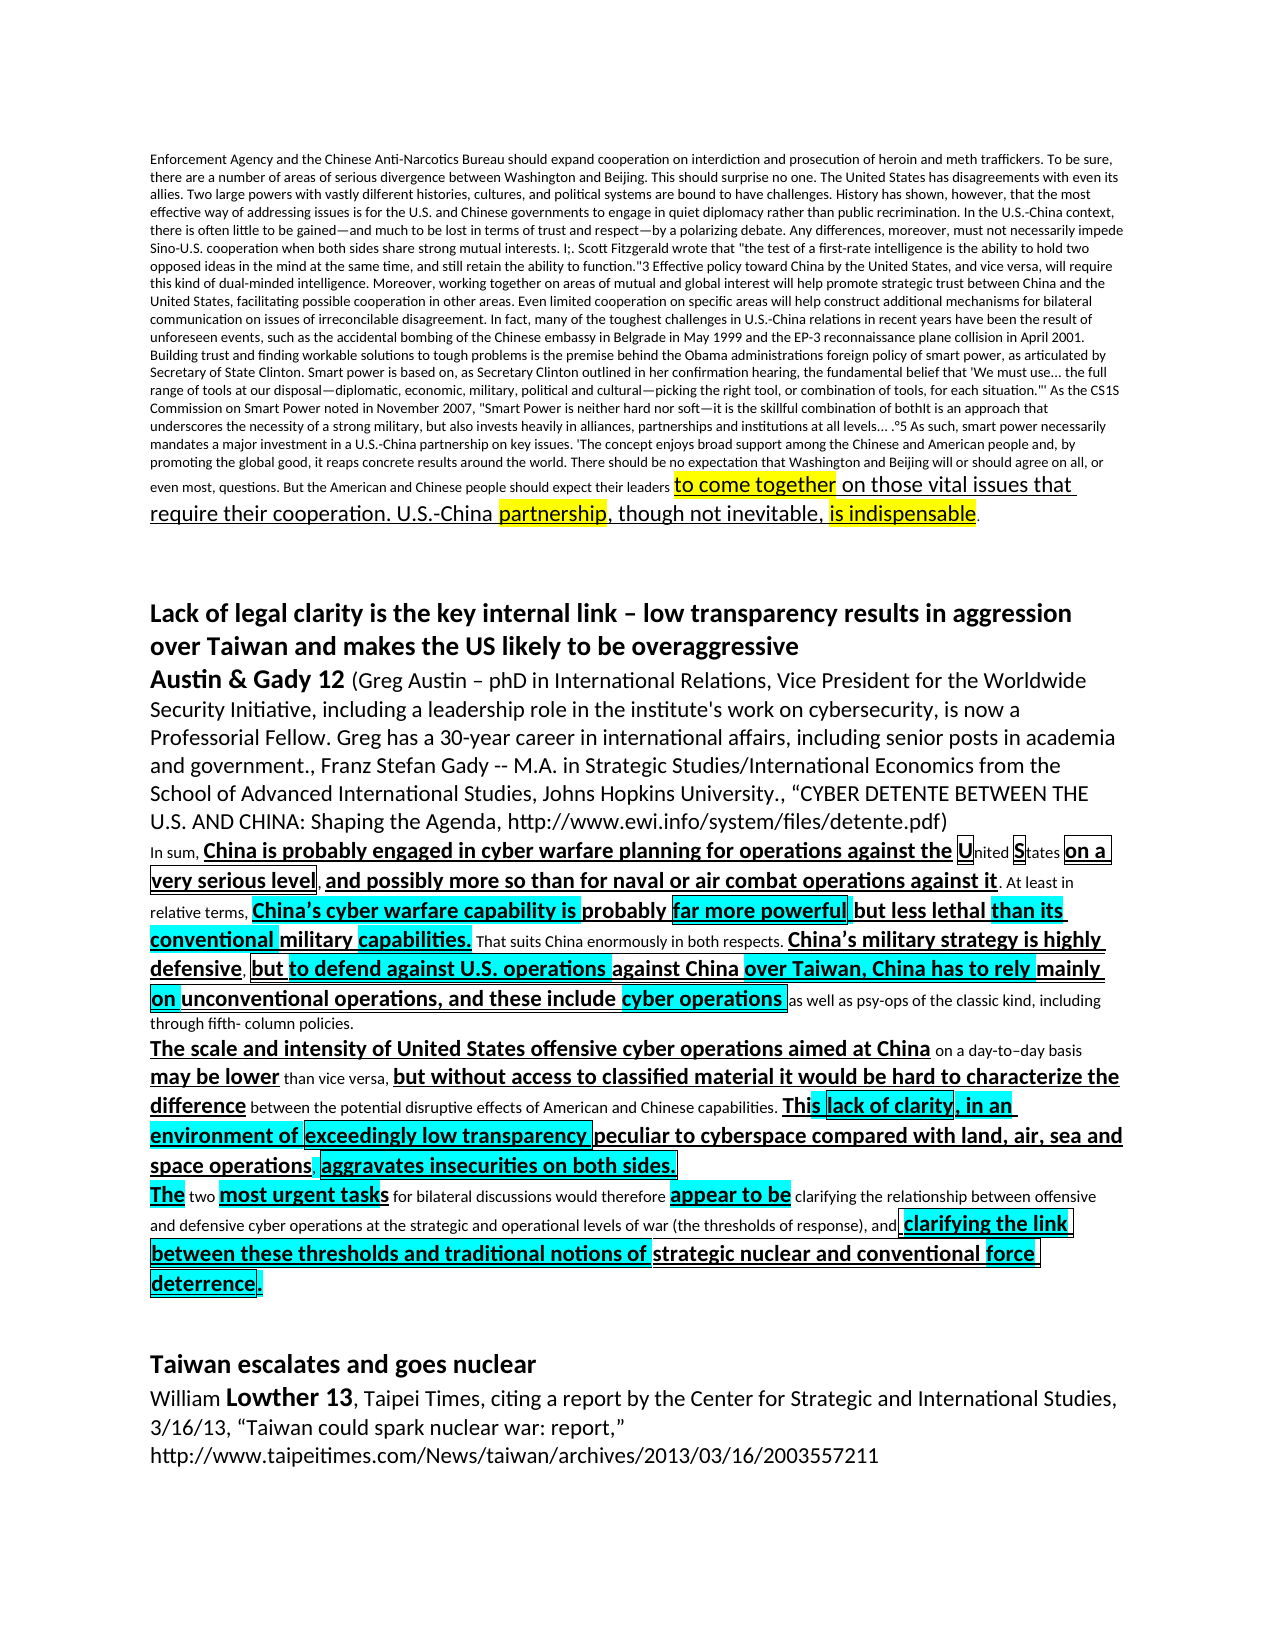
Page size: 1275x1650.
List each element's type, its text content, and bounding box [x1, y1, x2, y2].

text In sum, China is probably engaged in cyber warfare planning for operations against the United States on a very serious level, and possibly more so than for naval or air combat operations against it. At least in relative terms, China’s cyber warfare capability is probably far more powerful but less lethal than its conventional military capabilities. That suits China enormously in both respects. China’s military strategy is highly defensive, but to defend against U.S. operations against China over Taiwan, China has to rely mainly on unconventional operations, and these include cyber operations as well as psy-ops of the classic kind, including through fifth- column policies. [150, 835, 1125, 1034]
text The scale and intensity of United States offensive cyber operations aimed at China on a day-to–day basis may be lower than vice versa, but without access to classified material it would be hard to characterize the difference between the potential disruptive effects of American and Chinese capabilities. This lack of clarity, in an environment of exceedingly low transparency peculiar to cyberspace compared with land, air, sea and space operations, aggravates insecurities on both sides. [150, 1034, 1125, 1180]
text William Lowther 13, Taipei Times, citing a report by the Center for Strategic and International Studies, 3/16/13, “Taiwan could spark nuclear war: report,” http://www.taipeitimes.com/News/taiwan/archives/2013/03/16/2003557211 [150, 1380, 1125, 1469]
subtitle Lack of legal clarity is the key internal link – low transparency results in aggression over Taiwan and makes the US likely to be overaggressive [150, 596, 1125, 662]
text Austin & Gady 12 (Greg Austin – phD in International Relations, Vice President for the Worldwide Security Initiative, including a leadership role in the institute's work on cybersecurity, is now a Professorial Fellow. Greg has a 30-year career in international affairs, including senior posts in academia and government., Franz Stefan Gady -- M.A. in Strategic Studies/International Economics from the School of Advanced International Studies, Johns Hopkins University., “CYBER DETENTE BETWEEN THE U.S. AND CHINA: Shaping the Agenda, http://www.ewi.info/system/files/detente.pdf) [150, 662, 1125, 835]
text The two most urgent tasks for bilateral discussions would therefore appear to be clarifying the relationship between offensive and defensive cyber operations at the strategic and operational levels of war (the thresholds of response), and clarifying the link between these thresholds and traditional notions of strategic nuclear and conventional force deterrence. [150, 1180, 1125, 1298]
subtitle Taiwan escalates and goes nuclear [150, 1347, 1125, 1380]
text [150, 150, 1125, 527]
